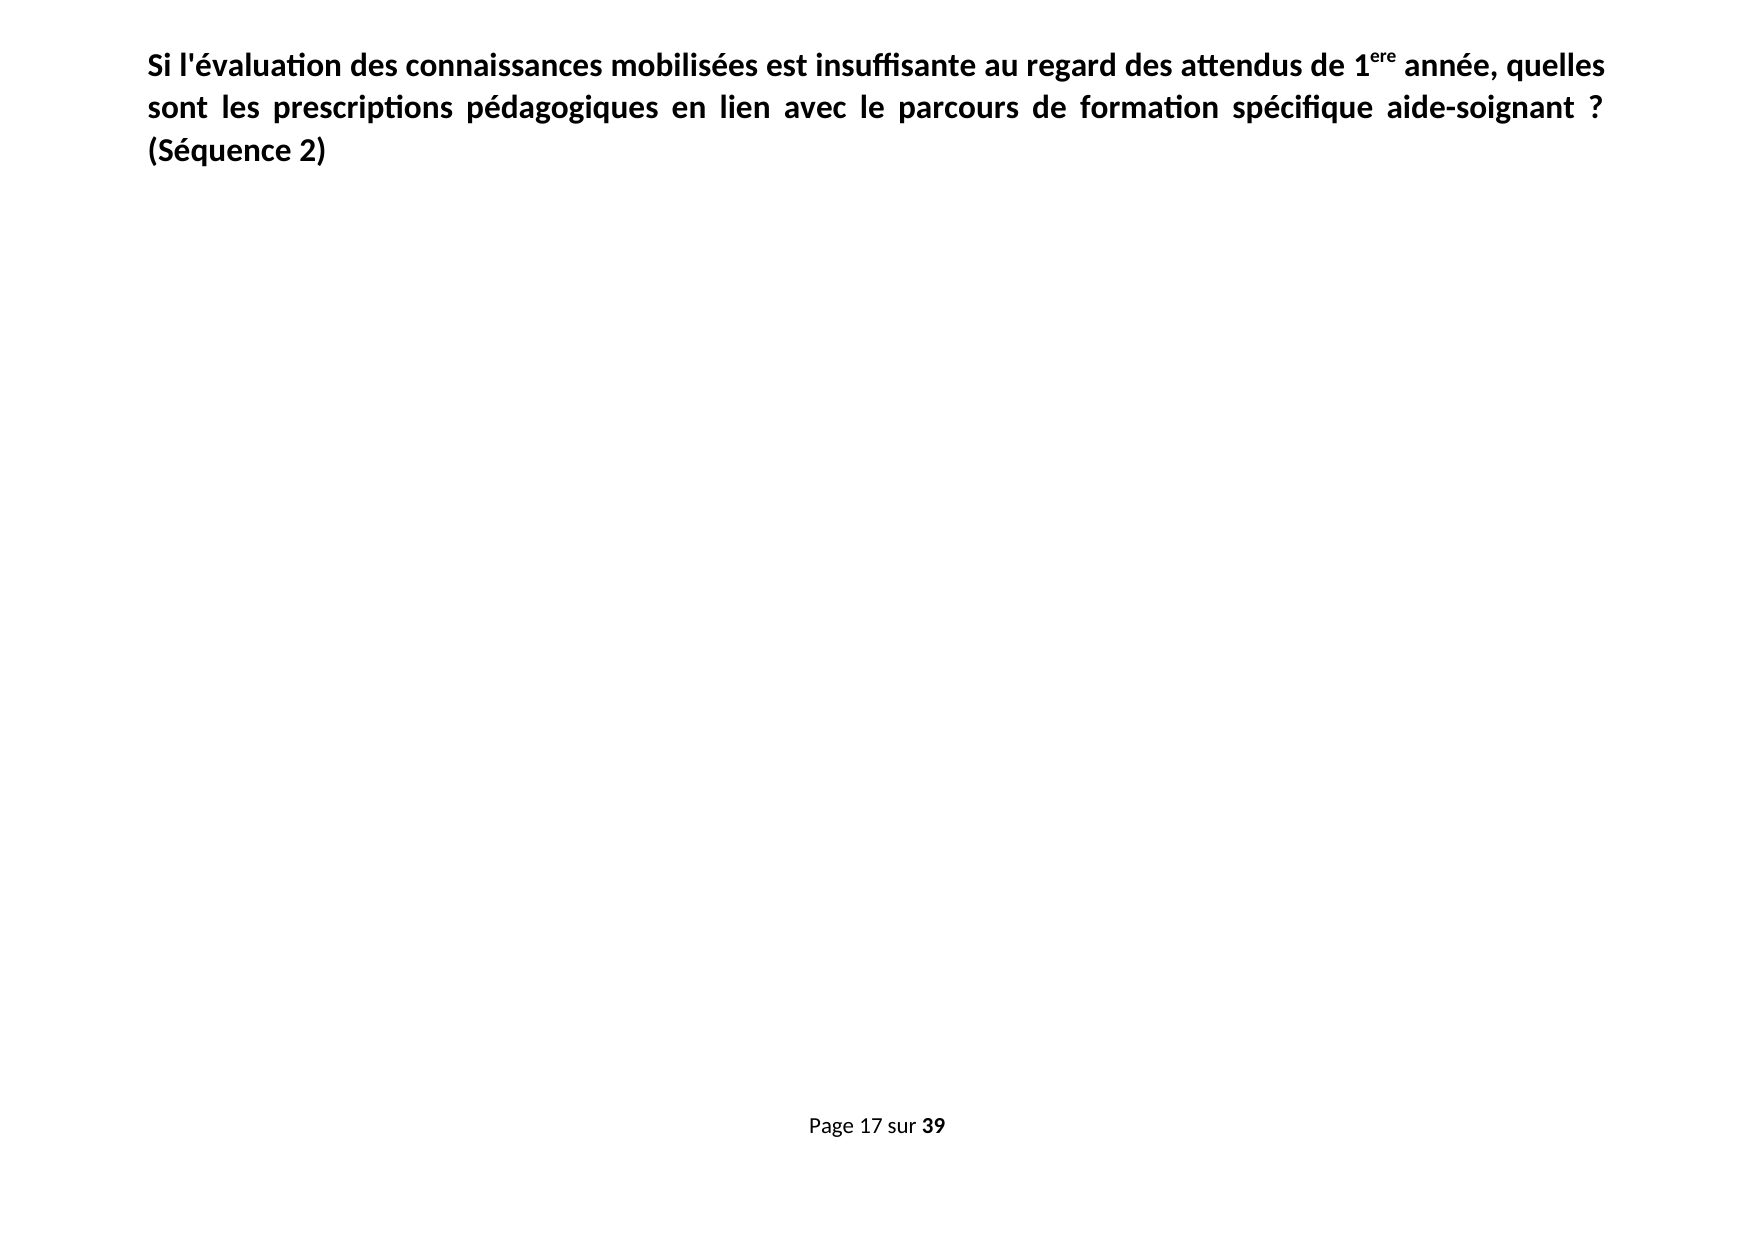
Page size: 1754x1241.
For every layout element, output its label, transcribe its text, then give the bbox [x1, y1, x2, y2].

text Si l'évaluation des connaissances mobilisées est insuffisante au regard des attendus de 1ere année, quelles sont les prescriptions pédagogiques en lien avec le parcours de formation spécifique aide-soignant ? (Séquence 2) [147, 44, 1606, 170]
